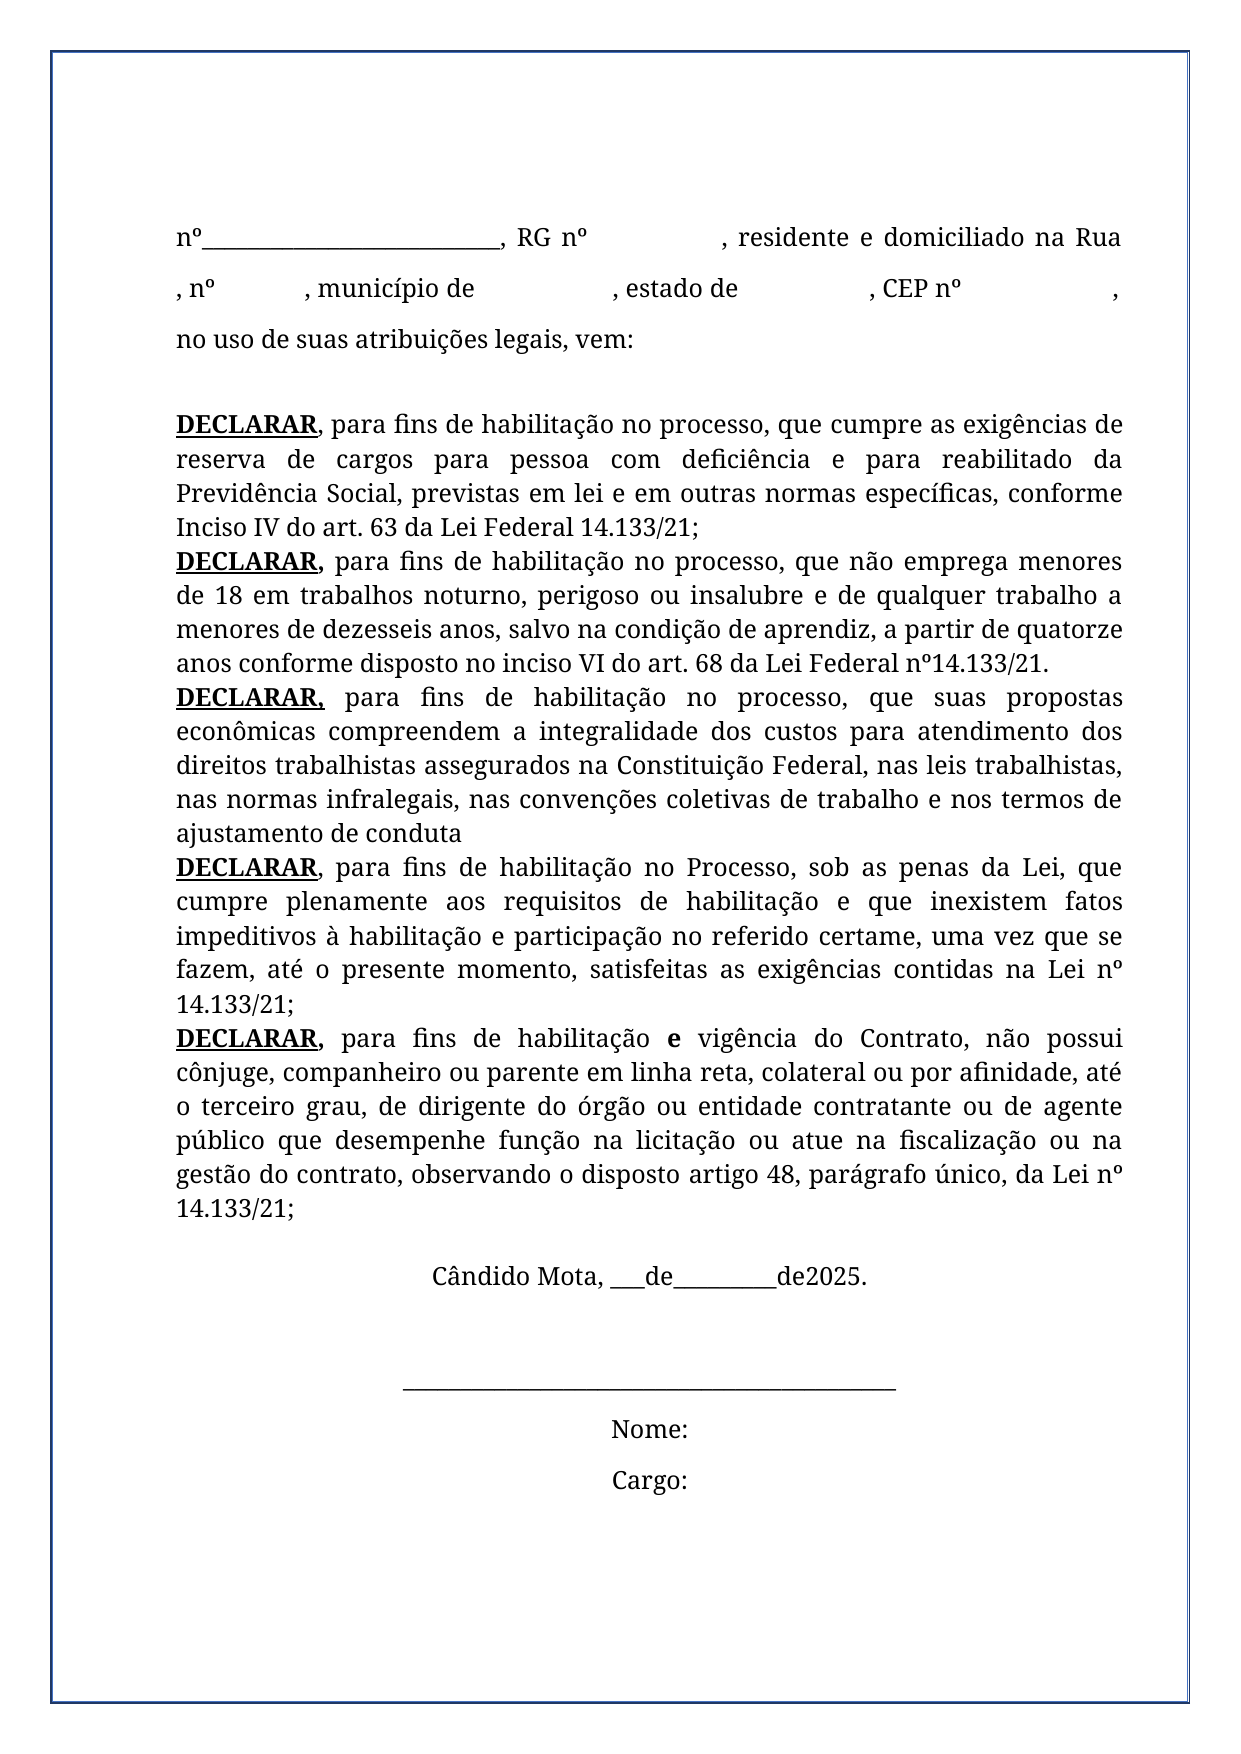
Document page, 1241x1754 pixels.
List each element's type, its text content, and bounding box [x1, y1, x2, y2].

text Cândido Mota, ___de_________de2025. [176, 1259, 1123, 1293]
text DECLARAR, para fins de habilitação no processo, que suas propostas econômicas compreendem a integralidade dos custos para atendimento dos direitos trabalhistas assegurados na Constituição Federal, nas leis trabalhistas, nas normas infralegais, nas convenções coletivas de trabalho e nos termos de ajustamento de conduta [176, 680, 1123, 850]
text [176, 220, 1123, 356]
text DECLARAR, para fins de habilitação no processo, que cumpre as exigências de reserva de cargos para pessoa com deficiência e para reabilitado da Previdência Social, previstas em lei e em outras normas específicas, conforme Inciso IV do art. 63 da Lei Federal 14.133/21; [176, 407, 1123, 543]
text ___________________________________________ [176, 1361, 1123, 1395]
text DECLARAR, para fins de habilitação e vigência do Contrato, não possui cônjuge, companheiro ou parente em linha reta, colateral ou por afinidade, até o terceiro grau, de dirigente do órgão ou entidade contratante ou de agente público que desempenhe função na licitação ou atue na fiscalização ou na gestão do contrato, observando o disposto artigo 48, parágrafo único, da Lei nº 14.133/21; [176, 1020, 1123, 1225]
text DECLARAR, para fins de habilitação no processo, que não emprega menores de 18 em trabalhos noturno, perigoso ou insalubre e de qualquer trabalho a menores de dezesseis anos, salvo na condição de aprendiz, a partir de quatorze anos conforme disposto no inciso VI do art. 68 da Lei Federal nº14.133/21. [176, 543, 1123, 680]
text Nome: [176, 1412, 1123, 1446]
text Cargo: [176, 1463, 1123, 1497]
text DECLARAR, para fins de habilitação no Processo, sob as penas da Lei, que cumpre plenamente aos requisitos de habilitação e que inexistem fatos impeditivos à habilitação e participação no referido certame, uma vez que se fazem, até o presente momento, satisfeitas as exigências contidas na Lei nº 14.133/21; [176, 850, 1123, 1020]
